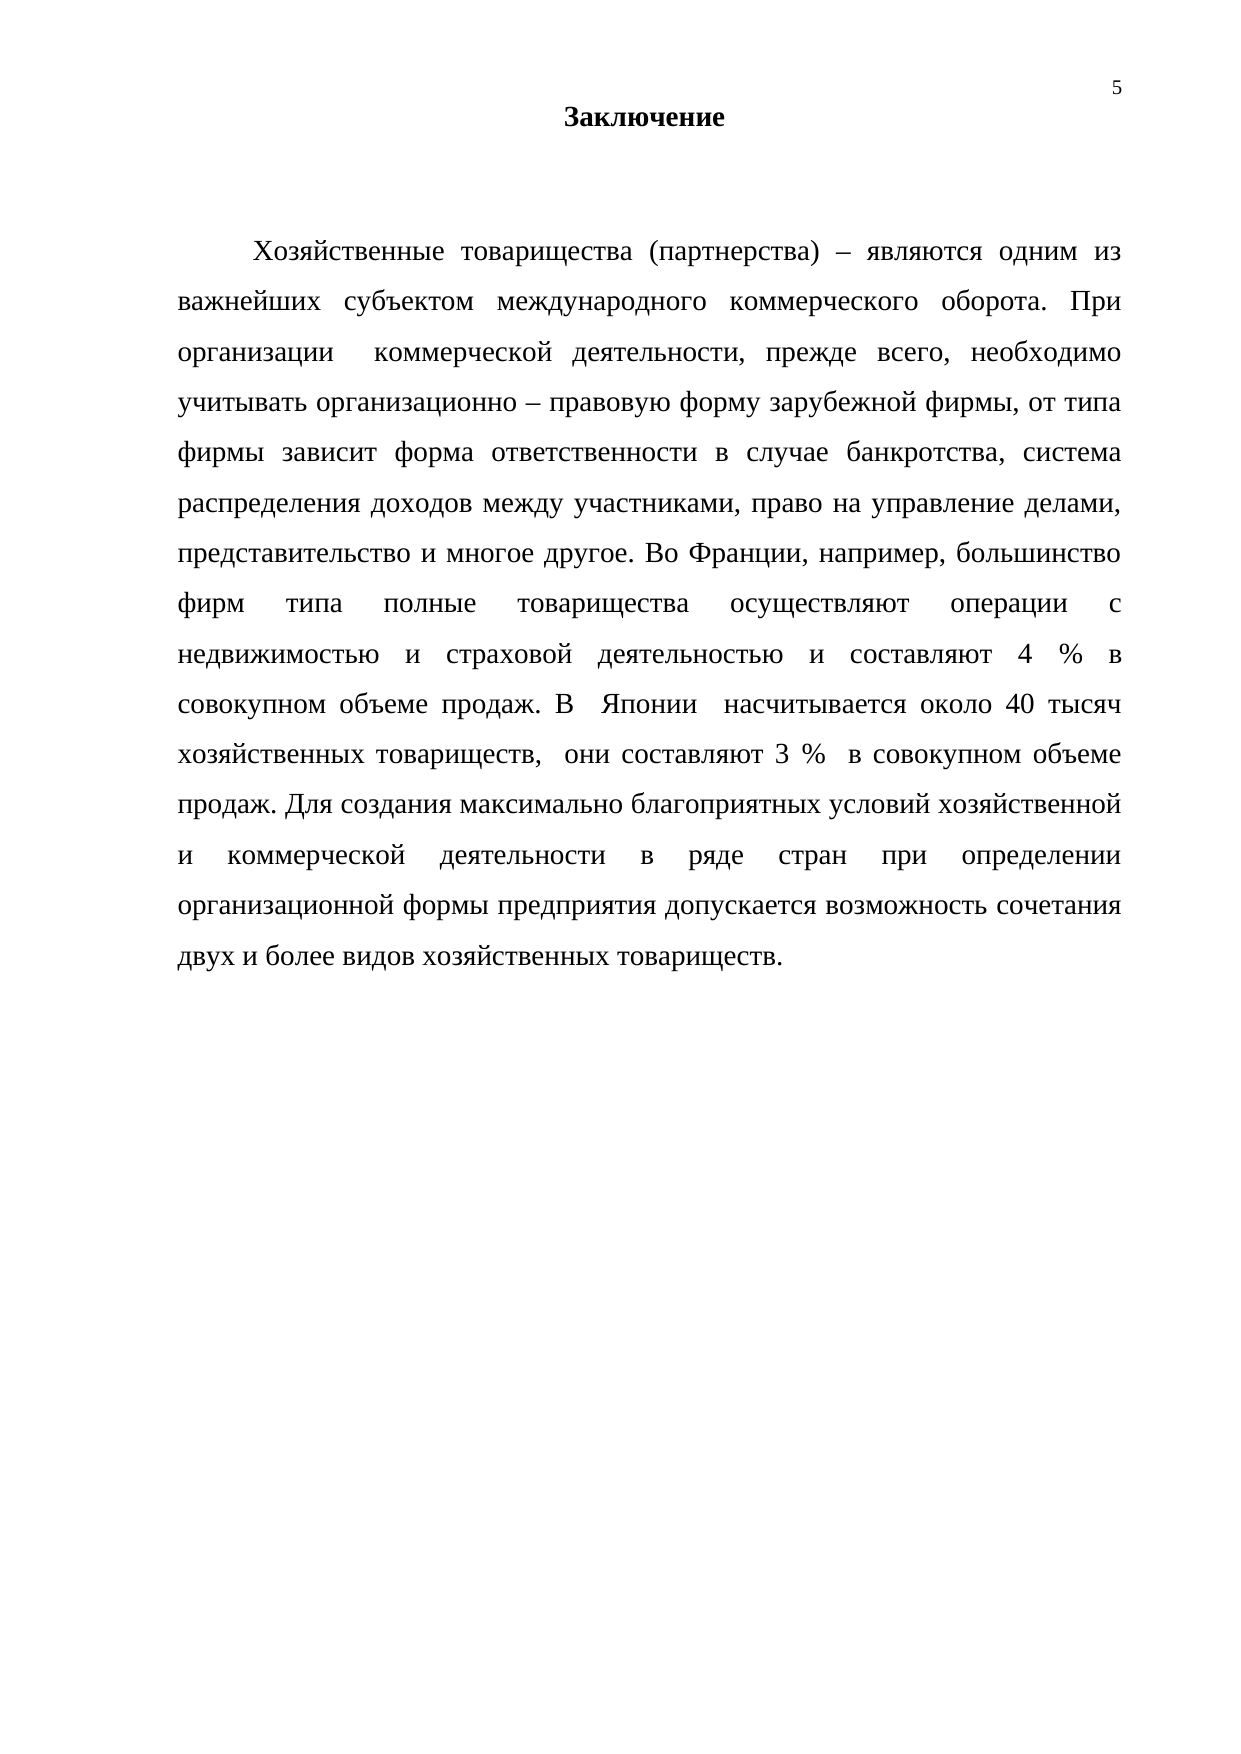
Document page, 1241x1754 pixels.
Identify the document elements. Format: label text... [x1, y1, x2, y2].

title Хозяйственные товарищества (партнерства) – являются одним из важнейших субъектом международного коммерческого оборота. При организации коммерческой деятельности, прежде всего, необходимо учитывать организационно – правовую форму зарубежной фирмы, от типа фирмы зависит форма ответственности в случае банкротства, система распределения доходов между участниками, право на управление делами, представительство и многое другое. Во Франции, например, большинство фирм типа полные товарищества осуществляют операции с недвижимостью и страховой деятельностью и составляют 4 % в совокупном объеме продаж. В Японии насчитывается около 40 тысяч хозяйственных товариществ, они составляют 3 % в совокупном объеме продаж. Для создания максимально благоприятных условий хозяйственной и коммерческой деятельности в ряде стран при определении организационной формы предприятия допускается возможность сочетания двух и более видов хозяйственных товариществ. [177, 233, 1122, 971]
title Заключение [177, 99, 1122, 133]
